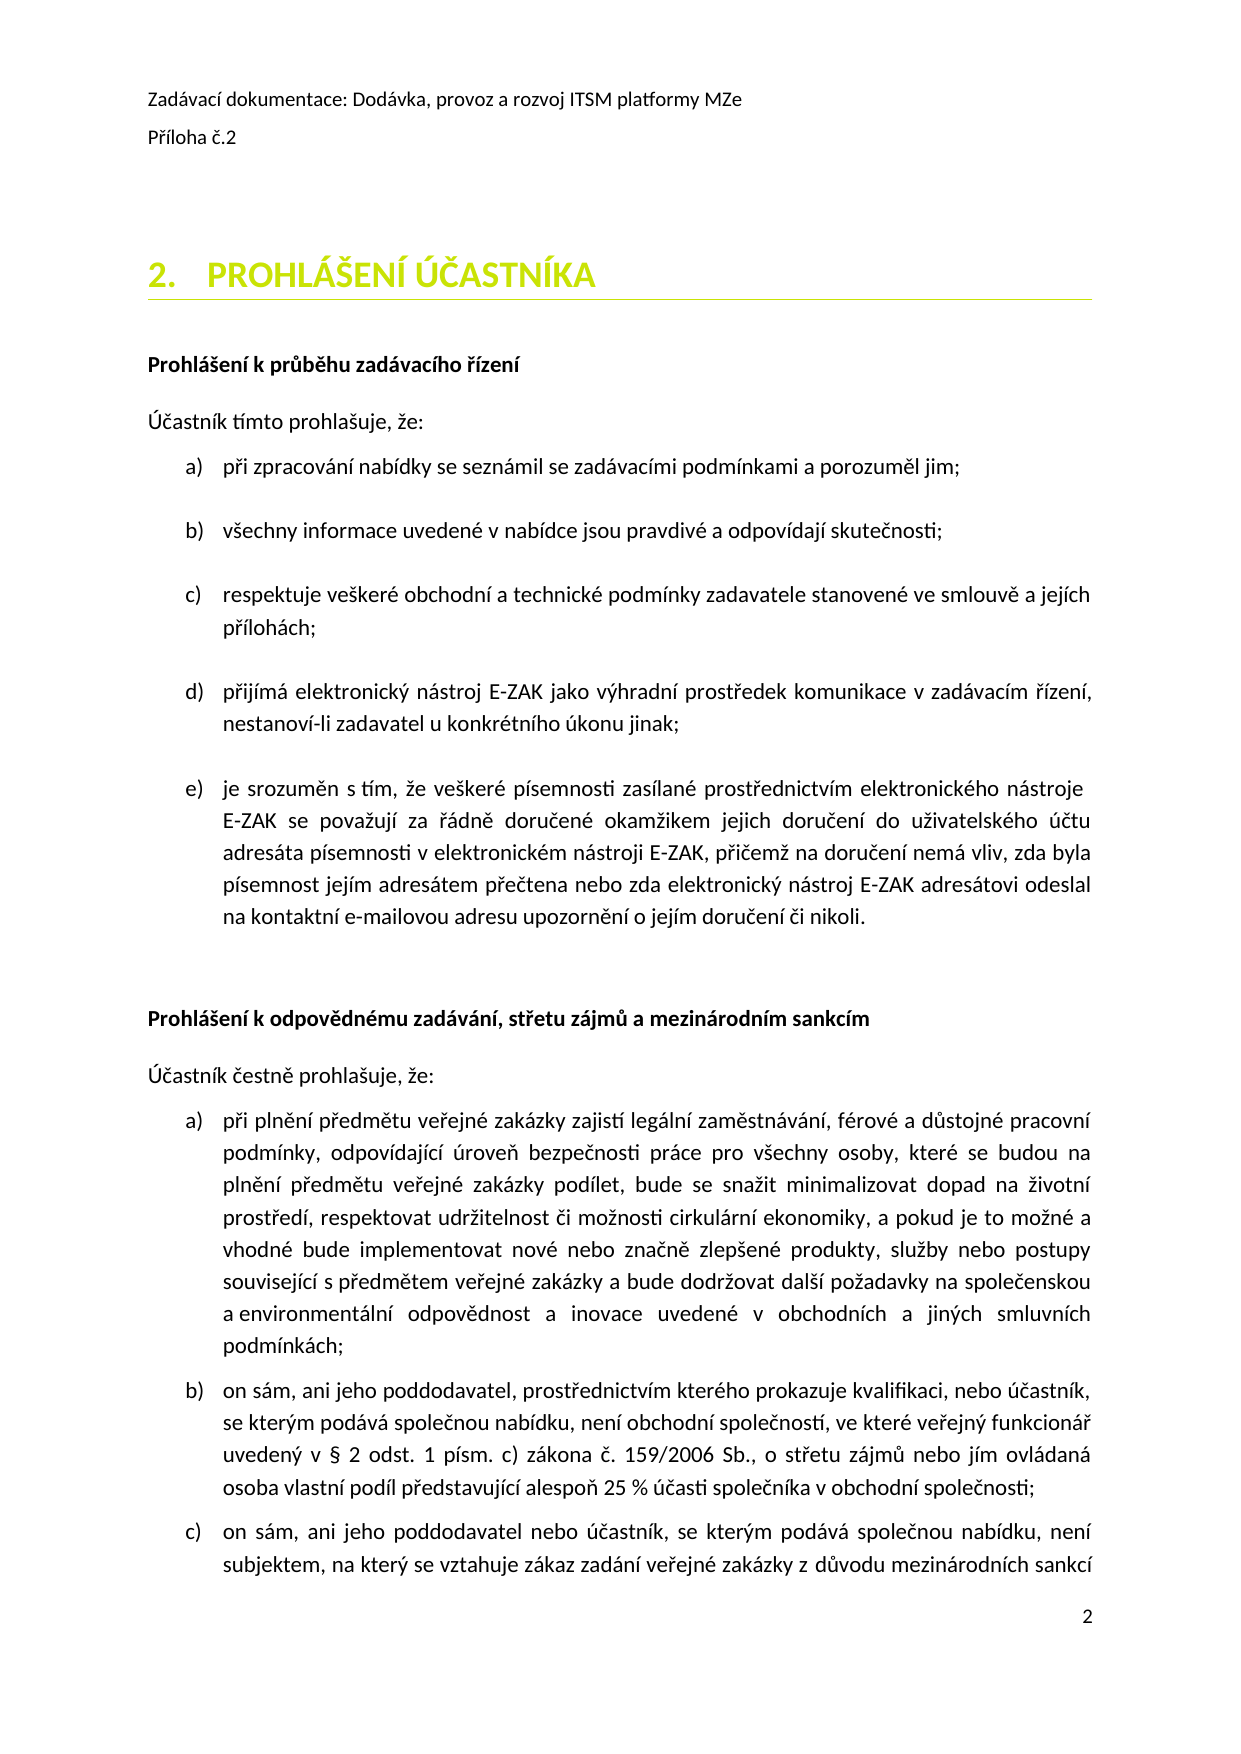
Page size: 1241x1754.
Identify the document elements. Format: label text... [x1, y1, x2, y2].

text Účastník tímto prohlašuje, že: [148, 407, 1092, 435]
list přijímá elektronický nástroj E-ZAK jako výhradní prostředek komunikace v zadávacím řízení, nestanoví-li zadavatel u konkrétního úkonu jinak; [185, 677, 1092, 737]
text Prohlášení k průběhu zadávacího řízení [148, 350, 1092, 378]
subtitle PROHLÁŠENÍ ÚČASTNÍKA [148, 251, 1092, 299]
list všechny informace uvedené v nabídce jsou pravdivé a odpovídají skutečnosti; [185, 516, 1092, 544]
list je srozuměn s tím, že veškeré písemnosti zasílané prostřednictvím elektronického nástroje E-ZAK se považují za řádně doručené okamžikem jejich doručení do uživatelského účtu adresáta písemnosti v elektronickém nástroji E-ZAK, přičemž na doručení nemá vliv, zda byla písemnost jejím adresátem přečtena nebo zda elektronický nástroj E-ZAK adresátovi odeslal na kontaktní e-mailovou adresu upozornění o jejím doručení či nikoli. [185, 774, 1092, 931]
list respektuje veškeré obchodní a technické podmínky zadavatele stanovené ve smlouvě a jejích přílohách; [185, 581, 1092, 641]
text Prohlášení k odpovědnému zadávání, střetu zájmů a mezinárodním sankcím [148, 1004, 1092, 1032]
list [185, 1517, 1092, 1578]
text Účastník čestně prohlašuje, že: [148, 1062, 1092, 1089]
list při plnění předmětu veřejné zakázky zajistí legální zaměstnávání, férové a důstojné pracovní podmínky, odpovídající úroveň bezpečnosti práce pro všechny osoby, které se budou na plnění předmětu veřejné zakázky podílet, bude se snažit minimalizovat dopad na životní prostředí, respektovat udržitelnost či možnosti cirkulární ekonomiky, a pokud je to možné a vhodné bude implementovat nové nebo značně zlepšené produkty, služby nebo postupy související s předmětem veřejné zakázky a bude dodržovat další požadavky na společenskou a environmentální odpovědnost a inovace uvedené v obchodních a jiných smluvních podmínkách; [185, 1106, 1092, 1359]
list on sám, ani jeho poddodavatel, prostřednictvím kterého prokazuje kvalifikaci, nebo účastník, se kterým podává společnou nabídku, není obchodní společností, ve které veřejný funkcionář uvedený v § 2 odst. 1 písm. c) zákona č. 159/2006 Sb., o střetu zájmů nebo jím ovládaná osoba vlastní podíl představující alespoň 25 % účasti společníka v obchodní společnosti; [185, 1376, 1092, 1501]
list při zpracování nabídky se seznámil se zadávacími podmínkami a porozuměl jim; [185, 452, 1092, 480]
